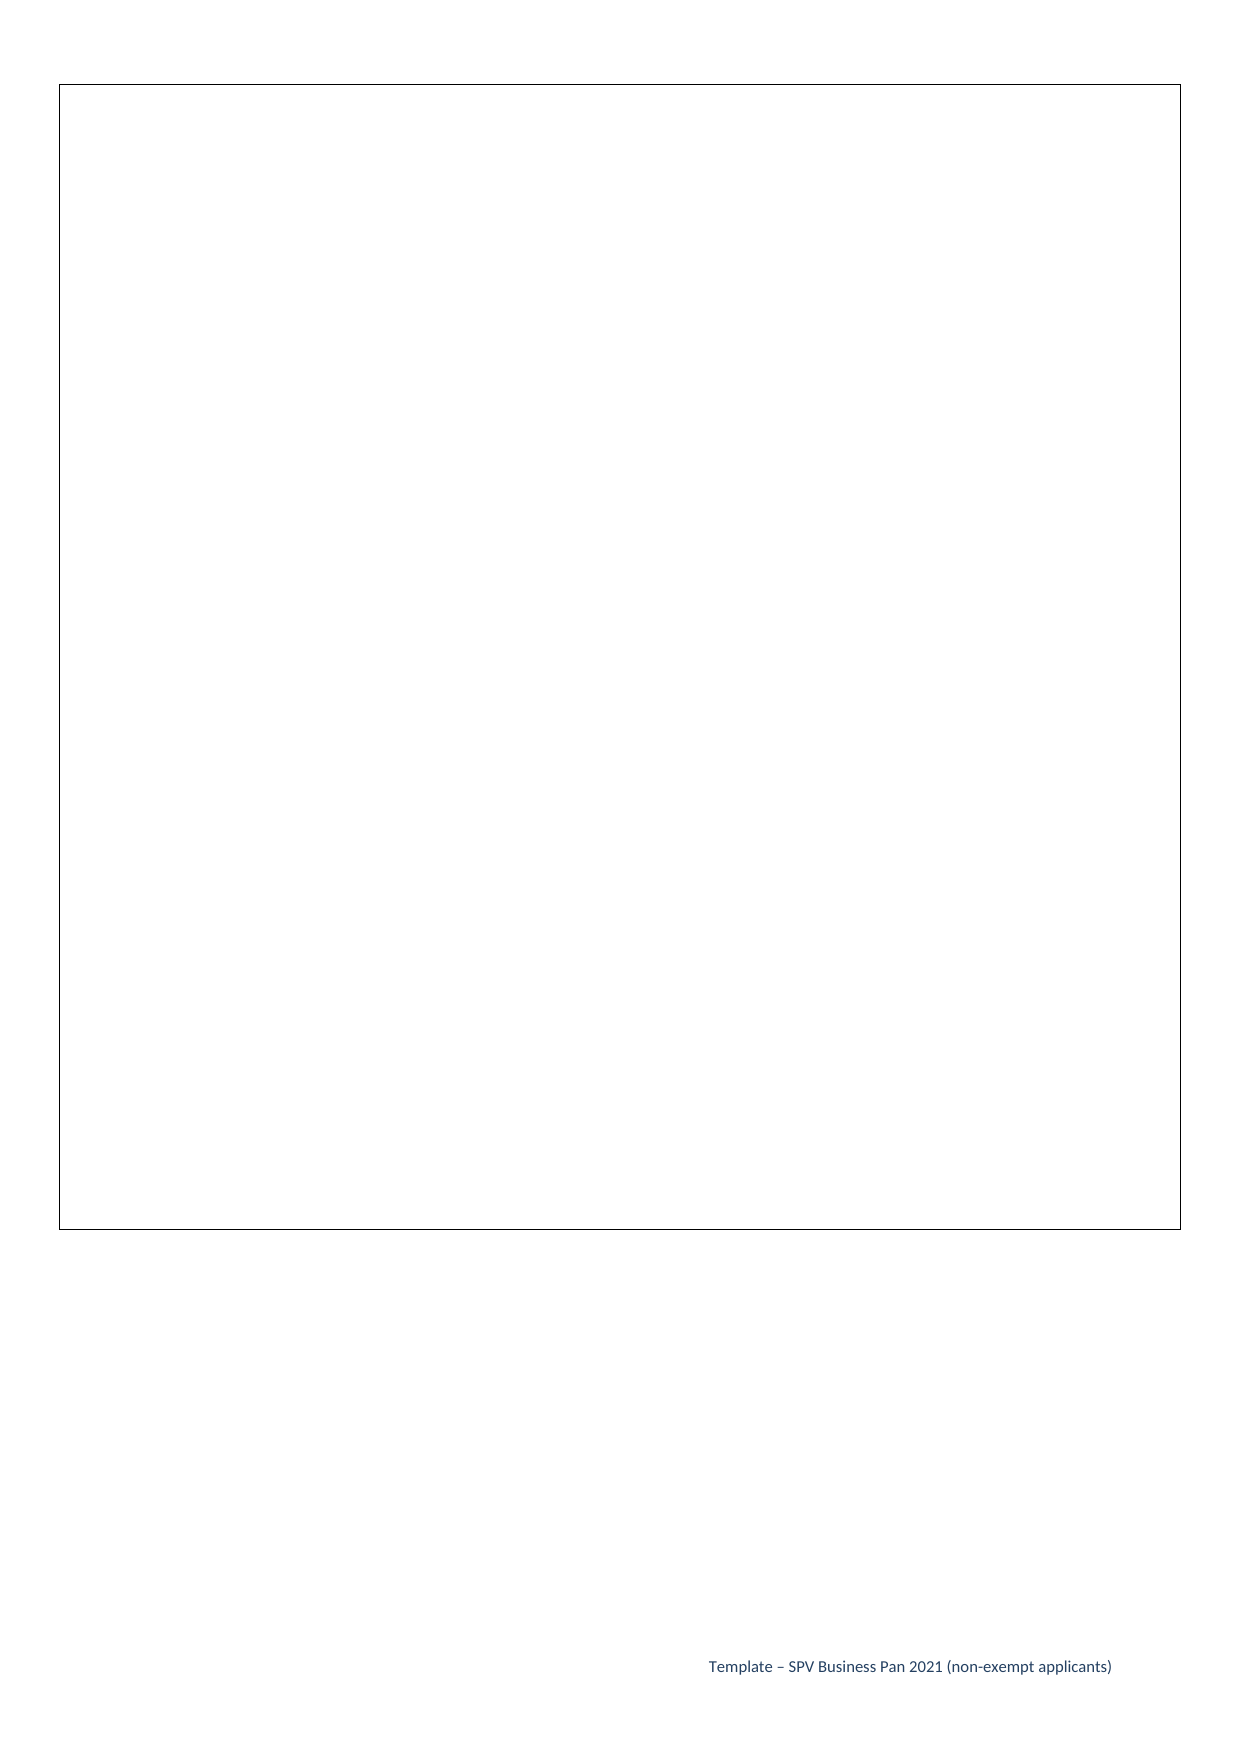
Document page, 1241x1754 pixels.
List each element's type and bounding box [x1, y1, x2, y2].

table_header [60, 85, 1180, 1229]
